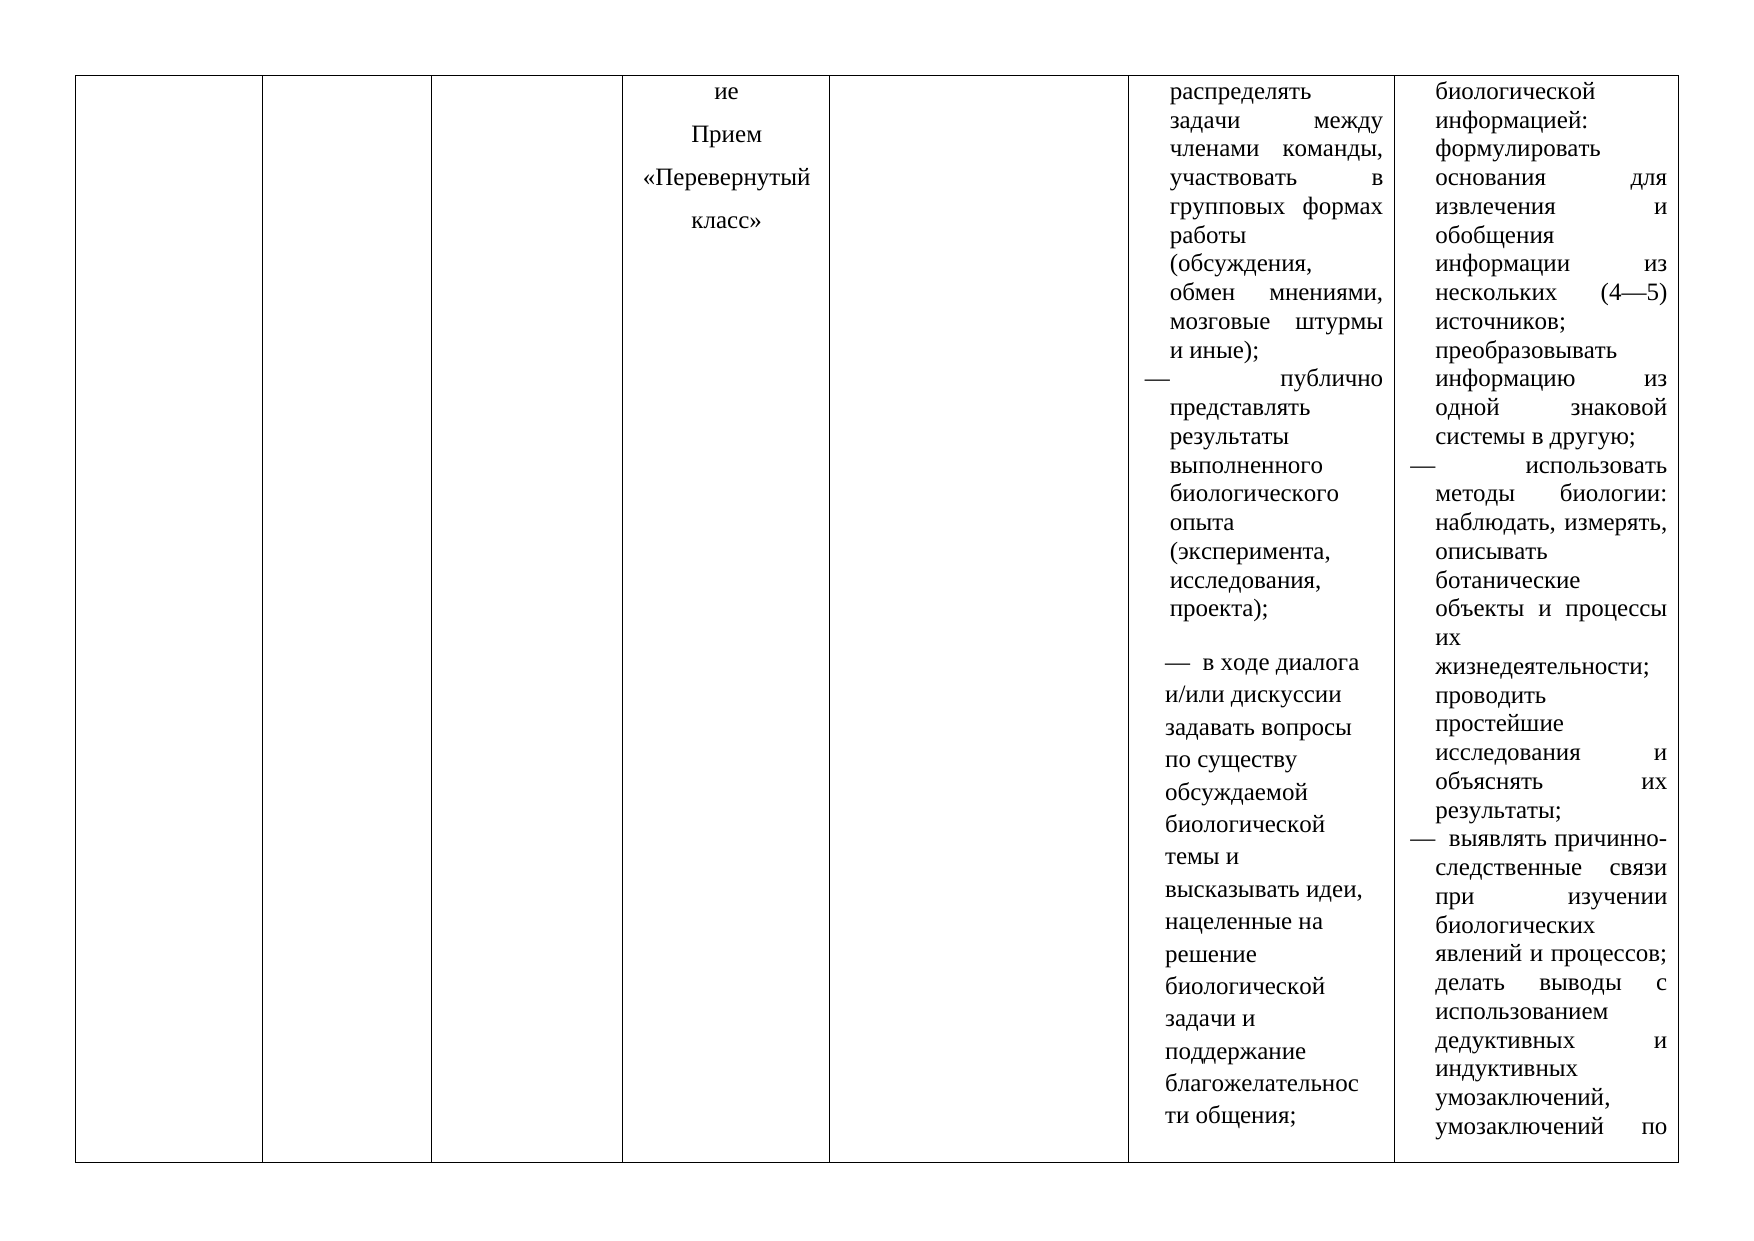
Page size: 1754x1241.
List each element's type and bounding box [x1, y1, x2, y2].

table_cell [830, 76, 1128, 1162]
table_cell [1129, 76, 1394, 1162]
table_cell [623, 76, 829, 1162]
table_cell [1395, 76, 1678, 1162]
table_cell [76, 76, 262, 1162]
table_cell [432, 76, 622, 1162]
table_cell [263, 76, 431, 1162]
